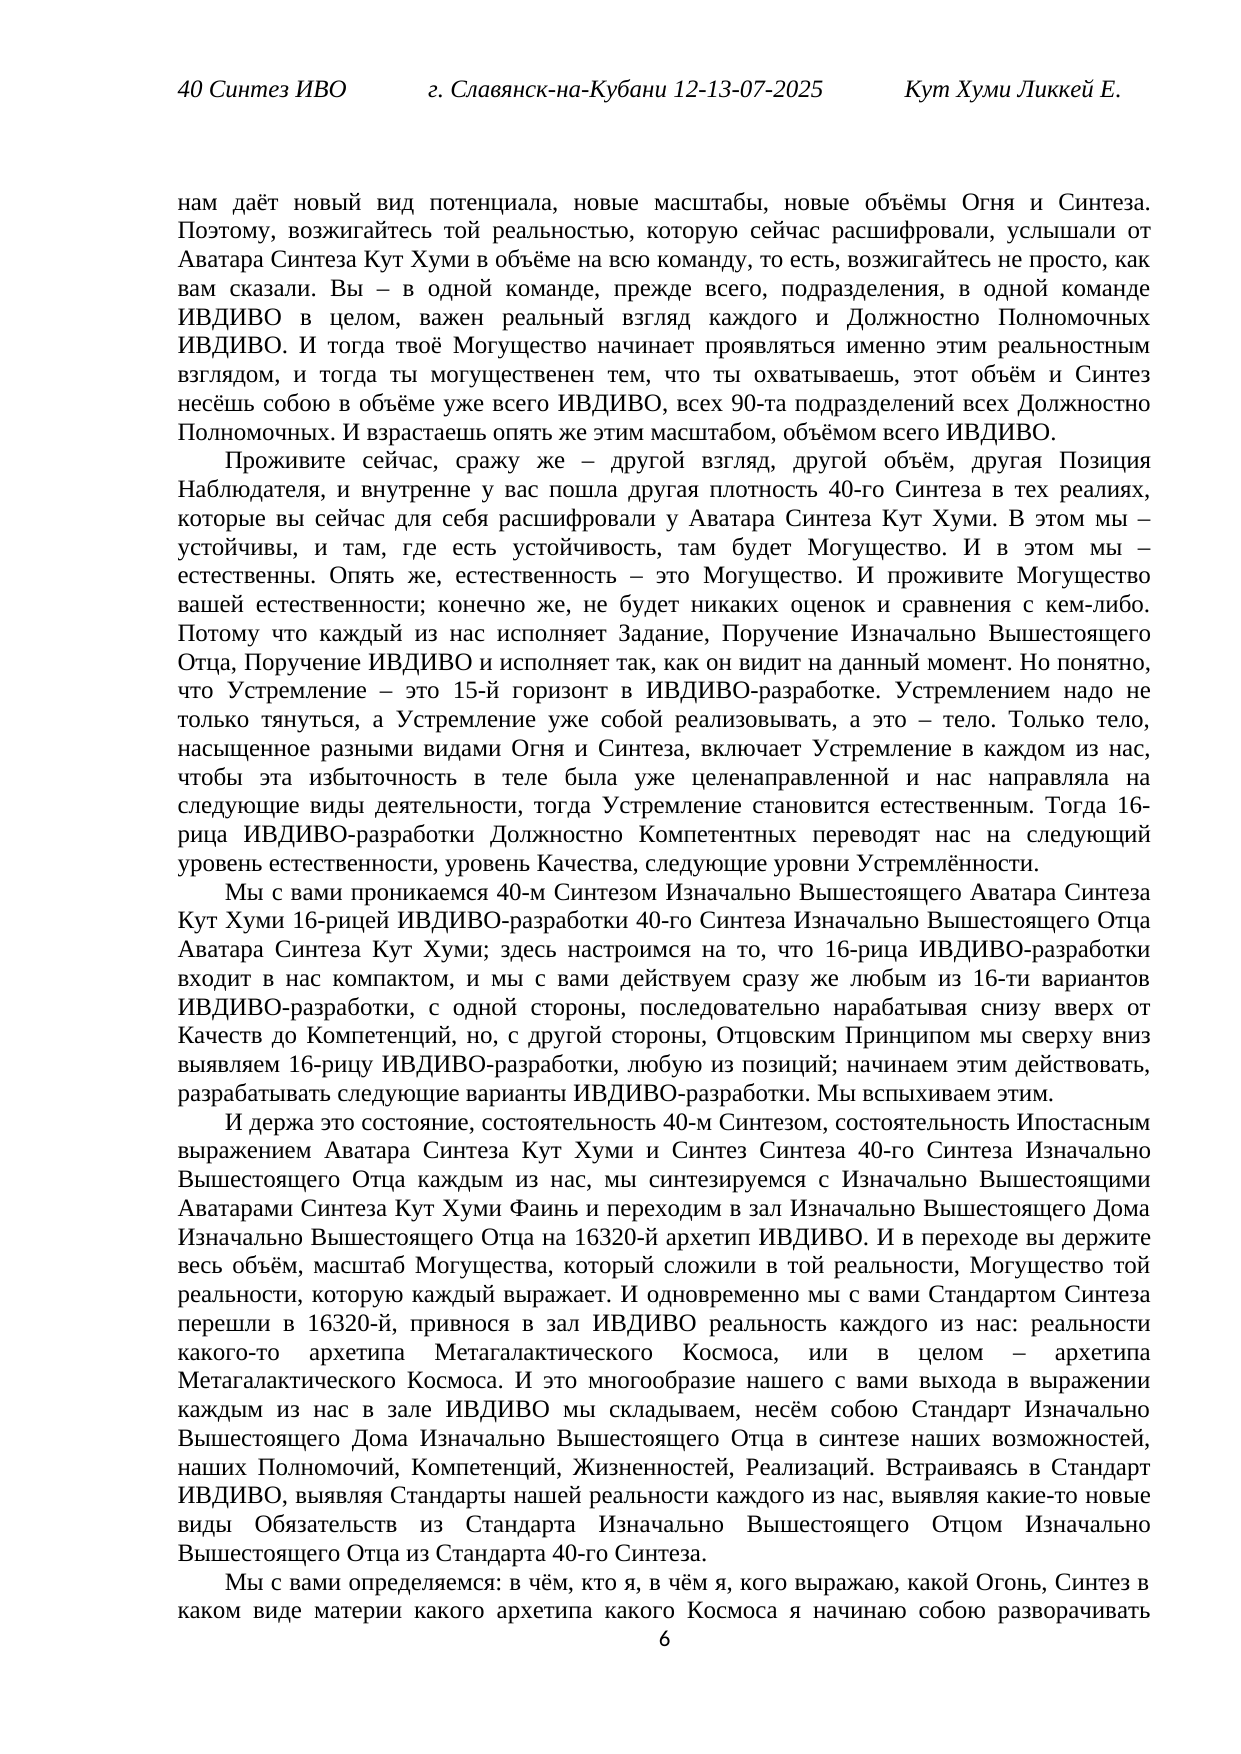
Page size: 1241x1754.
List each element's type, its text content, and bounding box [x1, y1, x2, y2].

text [177, 1567, 1152, 1624]
text Проживите сейчас, сражу же – другой взгляд, другой объём, другая Позиция Наблюдателя, и внутренне у вас пошла другая плотность 40-го Синтеза в тех реалиях, которые вы сейчас для себя расшифровали у Аватара Синтеза Кут Хуми. В этом мы – устойчивы, и там, где есть устойчивость, там будет Могущество. И в этом мы – естественны. Опять же, естественность – это Могущество. И проживите Могущество вашей естественности; конечно же, не будет никаких оценок и сравнения с кем-либо. Потому что каждый из нас исполняет Задание, Поручение Изначально Вышестоящего Отца, Поручение ИВДИВО и исполняет так, как он видит на данный момент. Но понятно, что Устремление – это 15-й горизонт в ИВДИВО-разработке. Устремлением надо не только тянуться, а Устремление уже собой реализовывать, а это – тело. Только тело, насыщенное разными видами Огня и Синтеза, включает Устремление в каждом из нас, чтобы эта избыточность в теле была уже целенаправленной и нас направляла на следующие виды деятельности, тогда Устремление становится естественным. Тогда 16-рица ИВДИВО-разработки Должностно Компетентных переводят нас на следующий уровень естественности, уровень Качества, следующие уровни Устремлённости. [177, 445, 1152, 877]
text Мы с вами проникаемся 40-м Синтезом Изначально Вышестоящего Аватара Синтеза Кут Хуми 16-рицей ИВДИВО-разработки 40-го Синтеза Изначально Вышестоящего Отца Аватара Синтеза Кут Хуми; здесь настроимся на то, что 16-рица ИВДИВО-разработки входит в нас компактом, и мы с вами действуем сразу же любым из 16-ти вариантов ИВДИВО-разработки, с одной стороны, последовательно нарабатывая снизу вверх от Качеств до Компетенций, но, с другой стороны, Отцовским Принципом мы сверху вниз выявляем 16-рицу ИВДИВО-разработки, любую из позиций; начинаем этим действовать, разрабатывать следующие варианты ИВДИВО-разработки. Мы вспыхиваем этим. [177, 877, 1152, 1107]
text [177, 187, 1152, 445]
text И держа это состояние, состоятельность 40-м Синтезом, состоятельность Ипостасным выражением Аватара Синтеза Кут Хуми и Синтез Синтеза 40-го Синтеза Изначально Вышестоящего Отца каждым из нас, мы синтезируемся с Изначально Вышестоящими Аватарами Синтеза Кут Хуми Фаинь и переходим в зал Изначально Вышестоящего Дома Изначально Вышестоящего Отца на 16320-й архетип ИВДИВО. И в переходе вы держите весь объём, масштаб Могущества, который сложили в той реальности, Могущество той реальности, которую каждый выражает. И одновременно мы с вами Стандартом Синтеза перешли в 16320-й, привнося в зал ИВДИВО реальность каждого из нас: реальности какого-то архетипа Метагалактического Космоса, или в целом – архетипа Метагалактического Космоса. И это многообразие нашего с вами выхода в выражении каждым из нас в зале ИВДИВО мы складываем, несём собою Стандарт Изначально Вышестоящего Дома Изначально Вышестоящего Отца в синтезе наших возможностей, наших Полномочий, Компетенций, Жизненностей, Реализаций. Встраиваясь в Стандарт ИВДИВО, выявляя Стандарты нашей реальности каждого из нас, выявляя какие-то новые виды Обязательств из Стандарта Изначально Вышестоящего Отцом Изначально Вышестоящего Отца из Стандарта 40-го Синтеза. [177, 1107, 1152, 1567]
